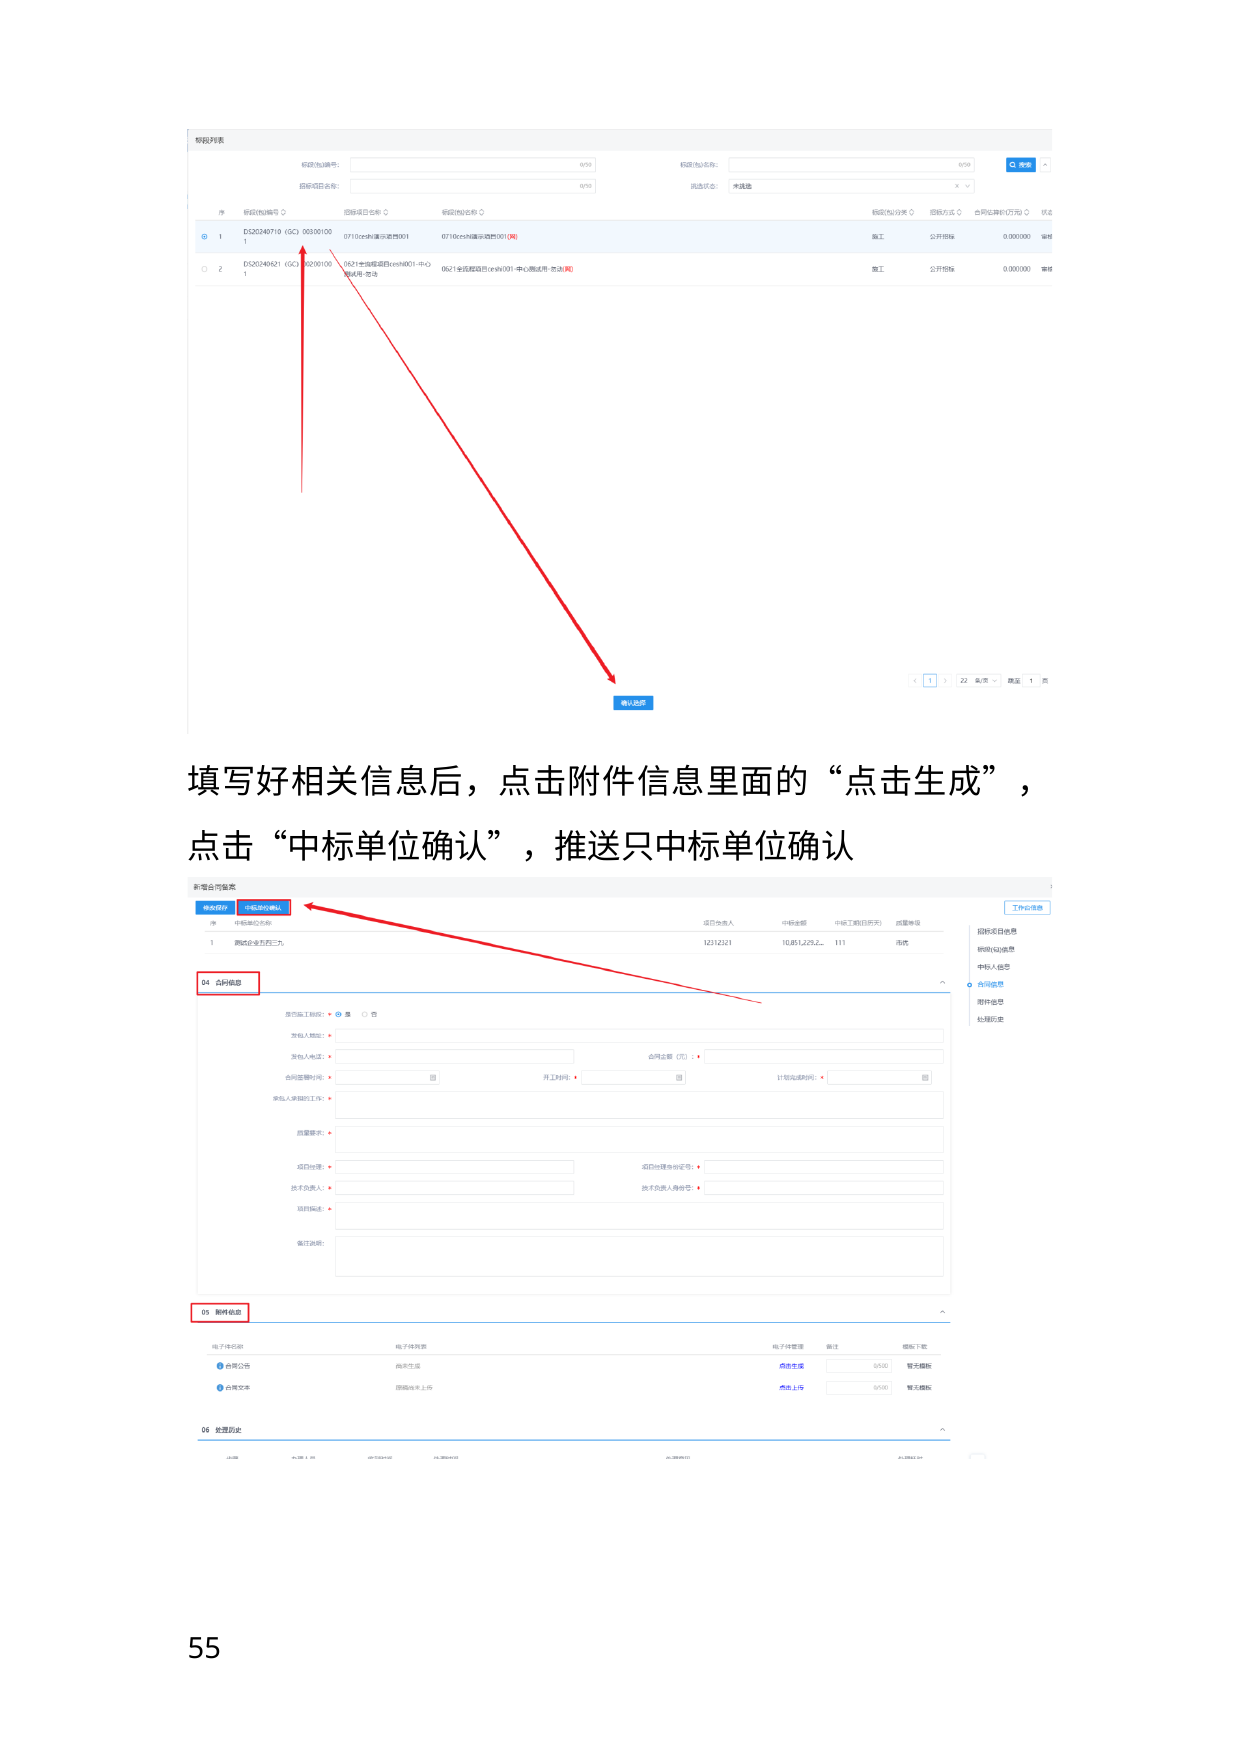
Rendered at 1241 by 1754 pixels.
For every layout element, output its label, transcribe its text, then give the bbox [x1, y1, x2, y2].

picture [187, 877, 1053, 1459]
picture [187, 129, 1053, 734]
text 填写好相关信息后，点击附件信息里面的“点击生成”，点击“中标单位确认”，推送只中标单位确认 [187, 747, 1053, 877]
